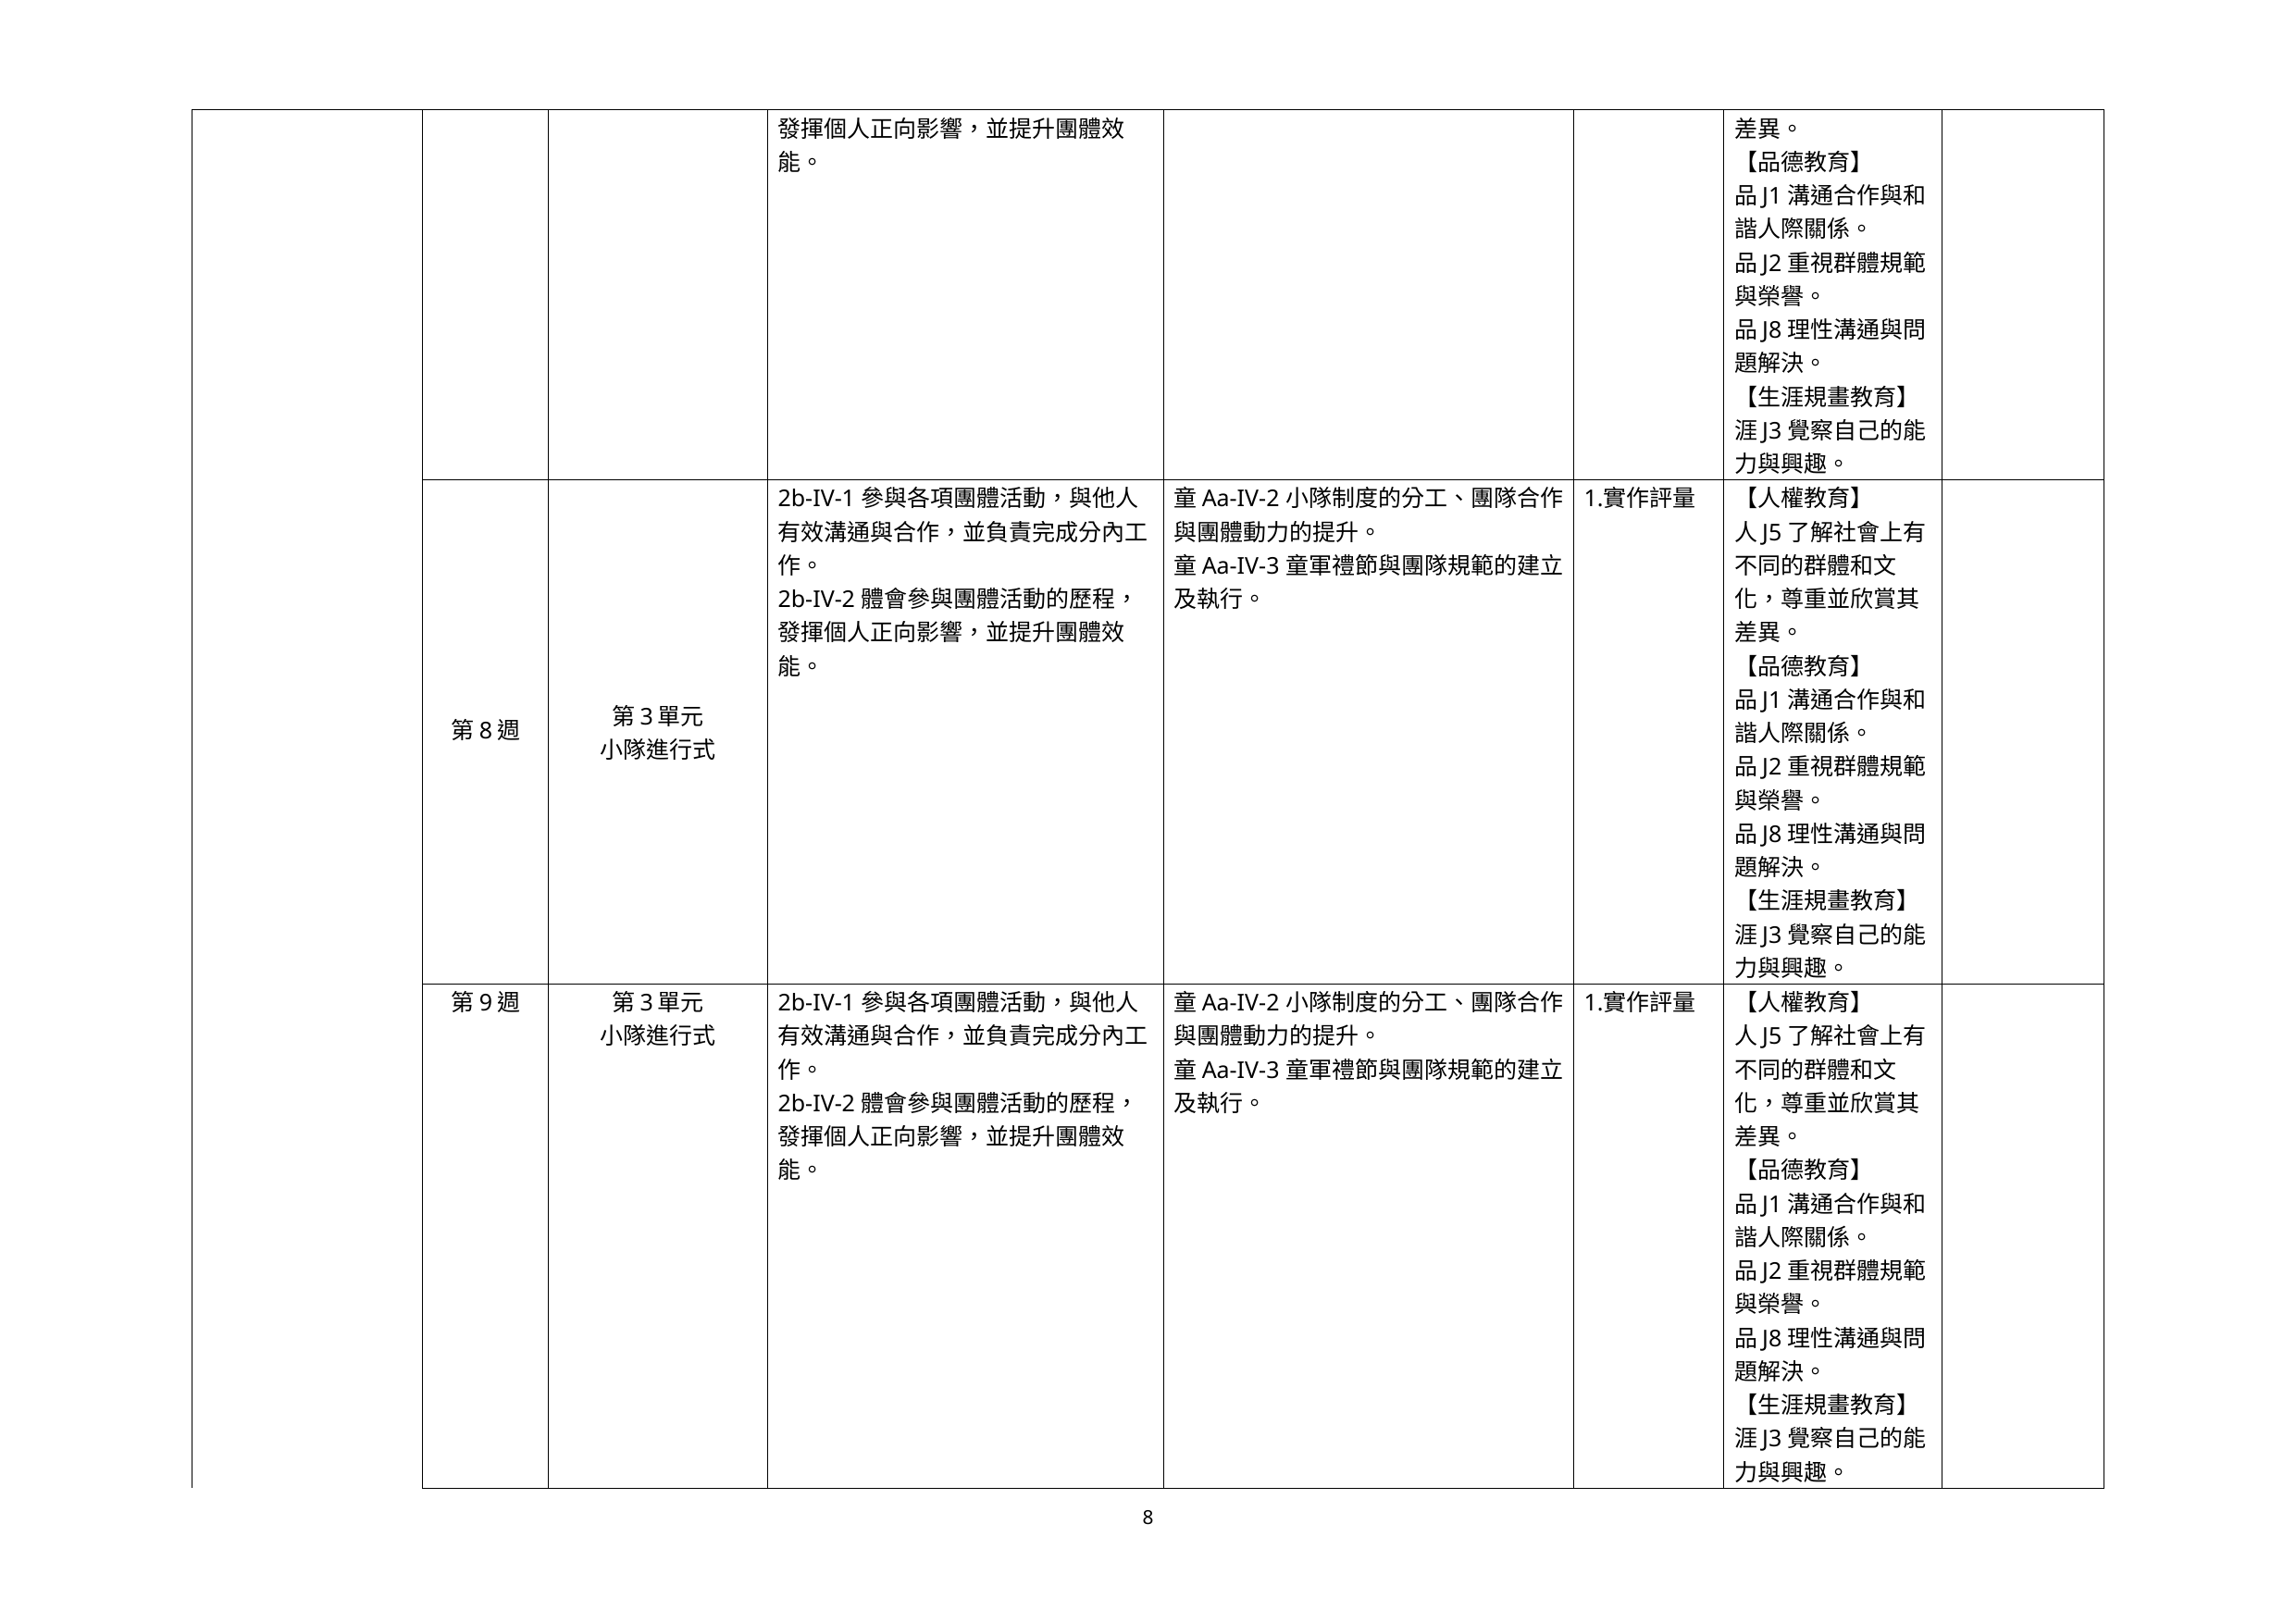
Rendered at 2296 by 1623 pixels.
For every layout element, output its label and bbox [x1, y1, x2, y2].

table_cell [1574, 985, 1723, 1487]
table_cell [423, 110, 548, 479]
table_cell [1574, 110, 1723, 479]
table_cell [1942, 110, 2104, 479]
table_cell [423, 985, 548, 1487]
table_cell [549, 110, 767, 479]
table_cell [549, 480, 767, 984]
table_cell [1574, 480, 1723, 984]
table_cell [1164, 985, 1573, 1487]
table_cell [1942, 480, 2104, 984]
table_cell [768, 985, 1163, 1487]
table_cell [549, 985, 767, 1487]
table_cell [1942, 985, 2104, 1487]
table_cell [1164, 110, 1573, 479]
table_cell [768, 110, 1163, 479]
table_cell [1724, 985, 1942, 1487]
table_cell [768, 480, 1163, 984]
table_cell [423, 480, 548, 984]
table_cell [1724, 110, 1942, 479]
table_cell [1164, 480, 1573, 984]
table_cell [1724, 480, 1942, 984]
